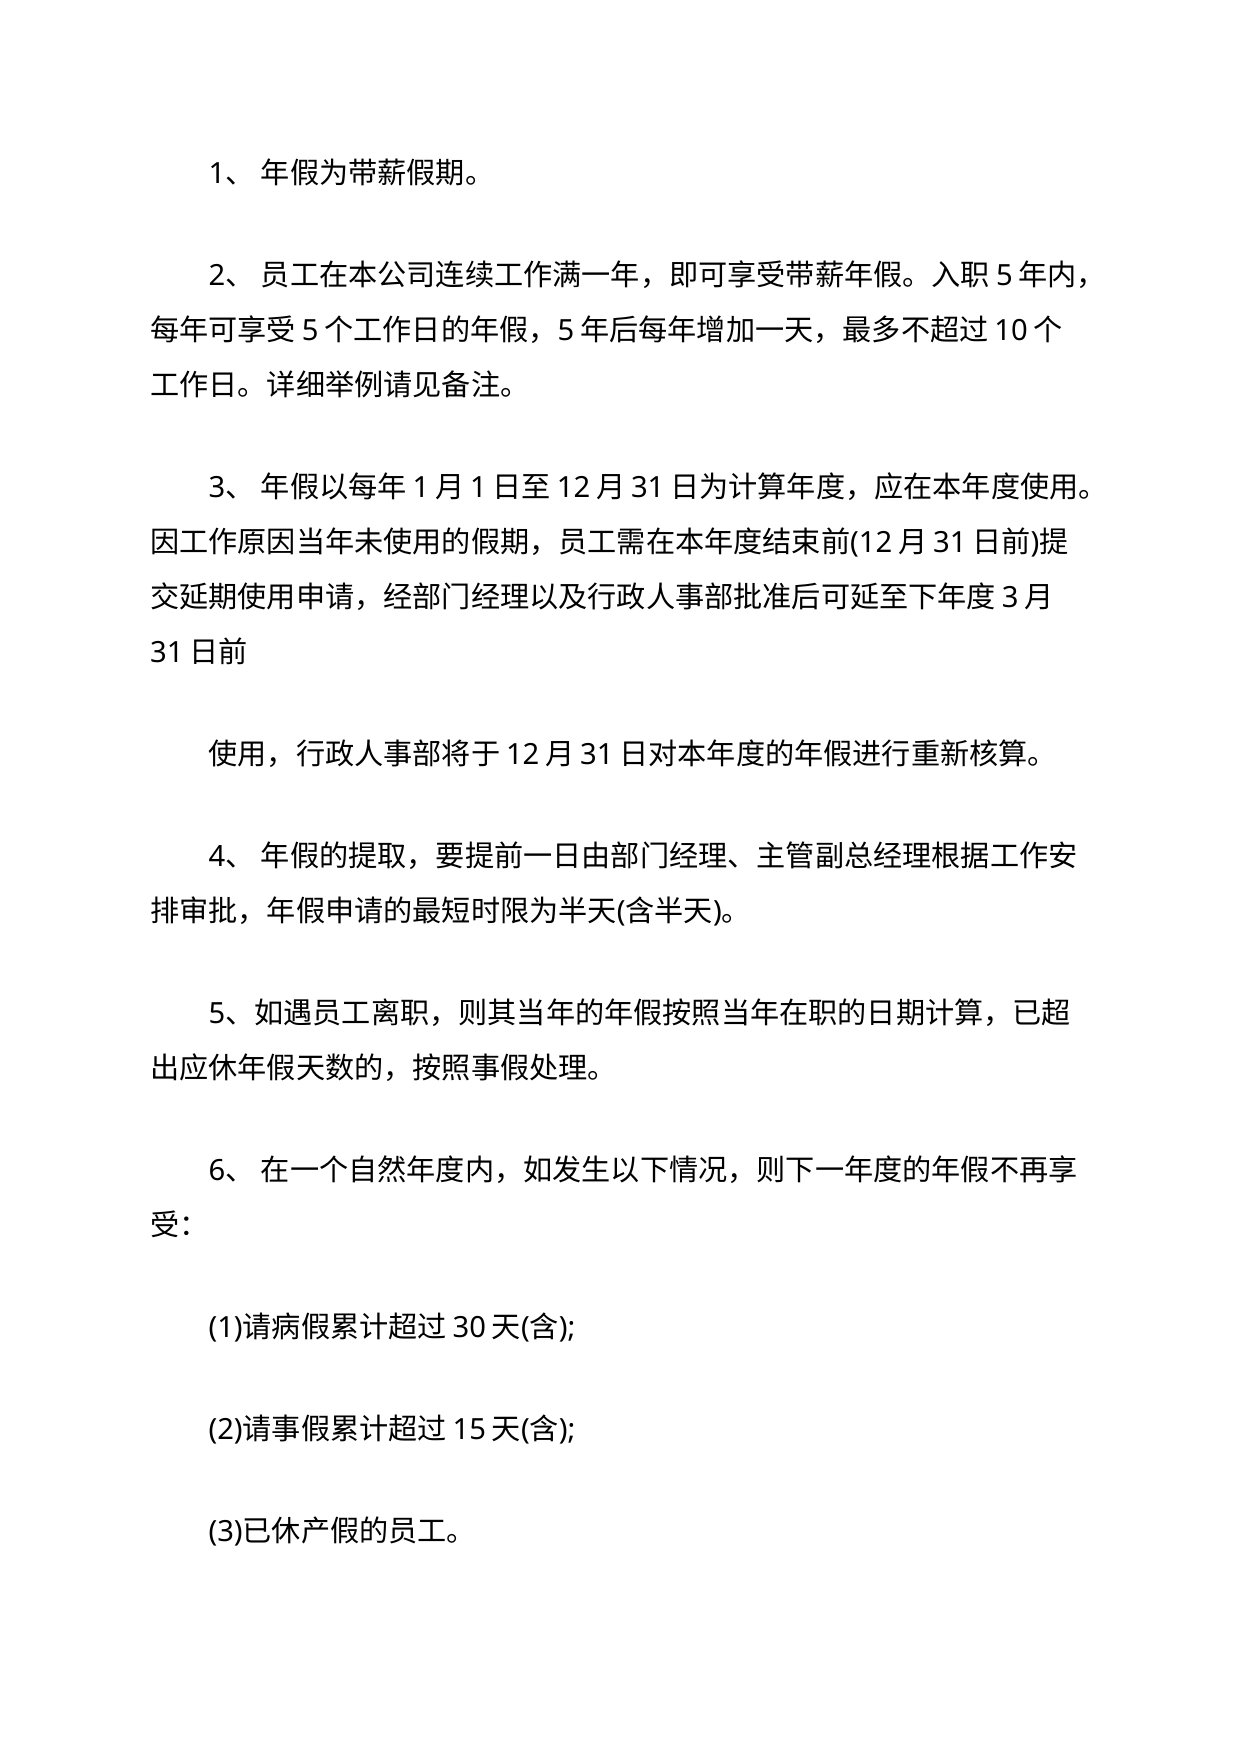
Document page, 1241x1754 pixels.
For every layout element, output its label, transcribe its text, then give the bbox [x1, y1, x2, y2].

text 5、如遇员工离职，则其当年的年假按照当年在职的日期计算，已超出应休年假天数的，按照事假处理。 [150, 990, 1090, 1087]
text 4、 年假的提取，要提前一日由部门经理、主管副总经理根据工作安排审批，年假申请的最短时限为半天(含半天)。 [150, 833, 1090, 930]
text (2)请事假累计超过15天(含); [150, 1405, 1090, 1448]
text 3、 年假以每年1月1日至12月31日为计算年度，应在本年度使用。因工作原因当年未使用的假期，员工需在本年度结束前(12月31日前)提交延期使用申请，经部门经理以及行政人事部批准后可延至下年度3月31日前 [150, 464, 1090, 671]
text (1)请病假累计超过30天(含); [150, 1303, 1090, 1346]
text 6、 在一个自然年度内，如发生以下情况，则下一年度的年假不再享受： [150, 1146, 1090, 1244]
text 2、 员工在本公司连续工作满一年，即可享受带薪年假。入职5年内，每年可享受5个工作日的年假，5年后每年增加一天，最多不超过10个工作日。详细举例请见备注。 [150, 252, 1090, 404]
text 1、 年假为带薪假期。 [150, 150, 1090, 192]
text (3)已休产假的员工。 [150, 1507, 1090, 1549]
text 使用，行政人事部将于12月31日对本年度的年假进行重新核算。 [150, 731, 1090, 773]
